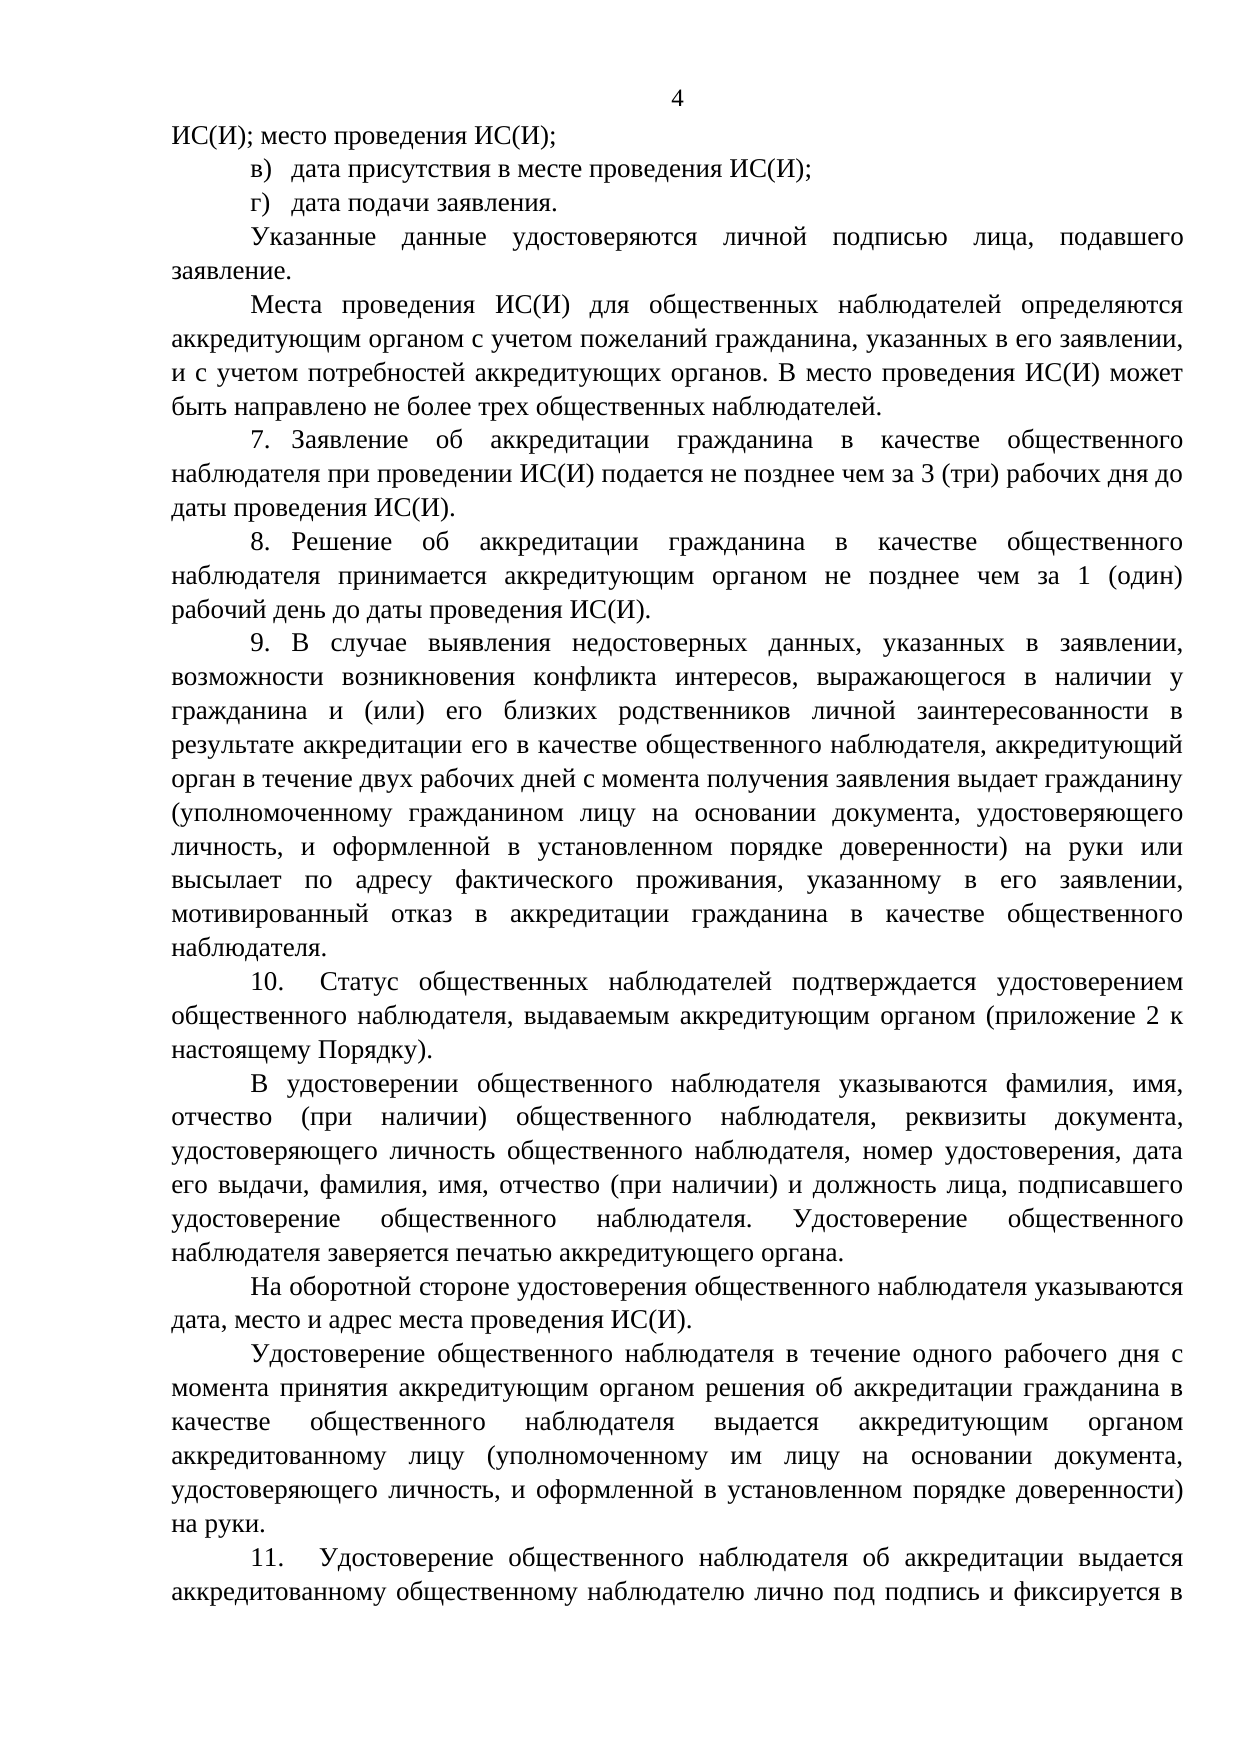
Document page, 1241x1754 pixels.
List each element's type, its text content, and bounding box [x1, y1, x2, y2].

text ИС(И); место проведения ИС(И); [171, 119, 1184, 150]
text В удостоверении общественного наблюдателя указываются фамилия, имя, отчество (при наличии) общественного наблюдателя, реквизиты документа, удостоверяющего личность общественного наблюдателя, номер удостоверения, дата его выдачи, фамилия, имя, отчество (при наличии) и должность лица, подписавшего удостоверение общественного наблюдателя. Удостоверение общественного наблюдателя заверяется печатью аккредитующего органа. [171, 1067, 1184, 1267]
text в) дата присутствия в месте проведения ИС(И); [171, 153, 1184, 184]
list Решение об аккредитации гражданина в качестве общественного наблюдателя принимается аккредитующим органом не позднее чем за 1 (один) рабочий день до даты проведения ИС(И). [171, 525, 1184, 624]
list В случае выявления недостоверных данных, указанных в заявлении, возможности возникновения конфликта интересов, выражающегося в наличии у гражданина и (или) его близких родственников личной заинтересованности в результате аккредитации его в качестве общественного наблюдателя, аккредитующий орган в течение двух рабочих дней с момента получения заявления выдает гражданину (уполномоченному гражданином лицу на основании документа, удостоверяющего личность, и оформленной в установленном порядке доверенности) на руки или высылает по адресу фактического проживания, указанному в его заявлении, мотивированный отказ в аккредитации гражданина в качестве общественного наблюдателя. [171, 627, 1184, 962]
text Места проведения ИС(И) для общественных наблюдателей определяются аккредитующим органом с учетом пожеланий гражданина, указанных в его заявлении, и с учетом потребностей аккредитующих органов. В место проведения ИС(И) может быть направлено не более трех общественных наблюдателей. [171, 288, 1184, 421]
text г) дата подачи заявления. [171, 186, 1184, 218]
list Статус общественных наблюдателей подтверждается удостоверением общественного наблюдателя, выдаваемым аккредитующим органом (приложение 2 к настоящему Порядку). [171, 965, 1184, 1064]
list Заявление об аккредитации гражданина в качестве общественного наблюдателя при проведении ИС(И) подается не позднее чем за 3 (три) рабочих дня до даты проведения ИС(И). [171, 423, 1184, 522]
text Удостоверение общественного наблюдателя в течение одного рабочего дня с момента принятия аккредитующим органом решения об аккредитации гражданина в качестве общественного наблюдателя выдается аккредитующим органом аккредитованному лицу (уполномоченному им лицу на основании документа, удостоверяющего личность, и оформленной в установленном порядке доверенности) на руки. [171, 1337, 1184, 1538]
text На оборотной стороне удостоверения общественного наблюдателя указываются дата, место и адрес места проведения ИС(И). [171, 1270, 1184, 1335]
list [171, 1541, 1184, 1606]
text Указанные данные удостоверяются личной подписью лица, подавшего заявление. [171, 220, 1184, 285]
